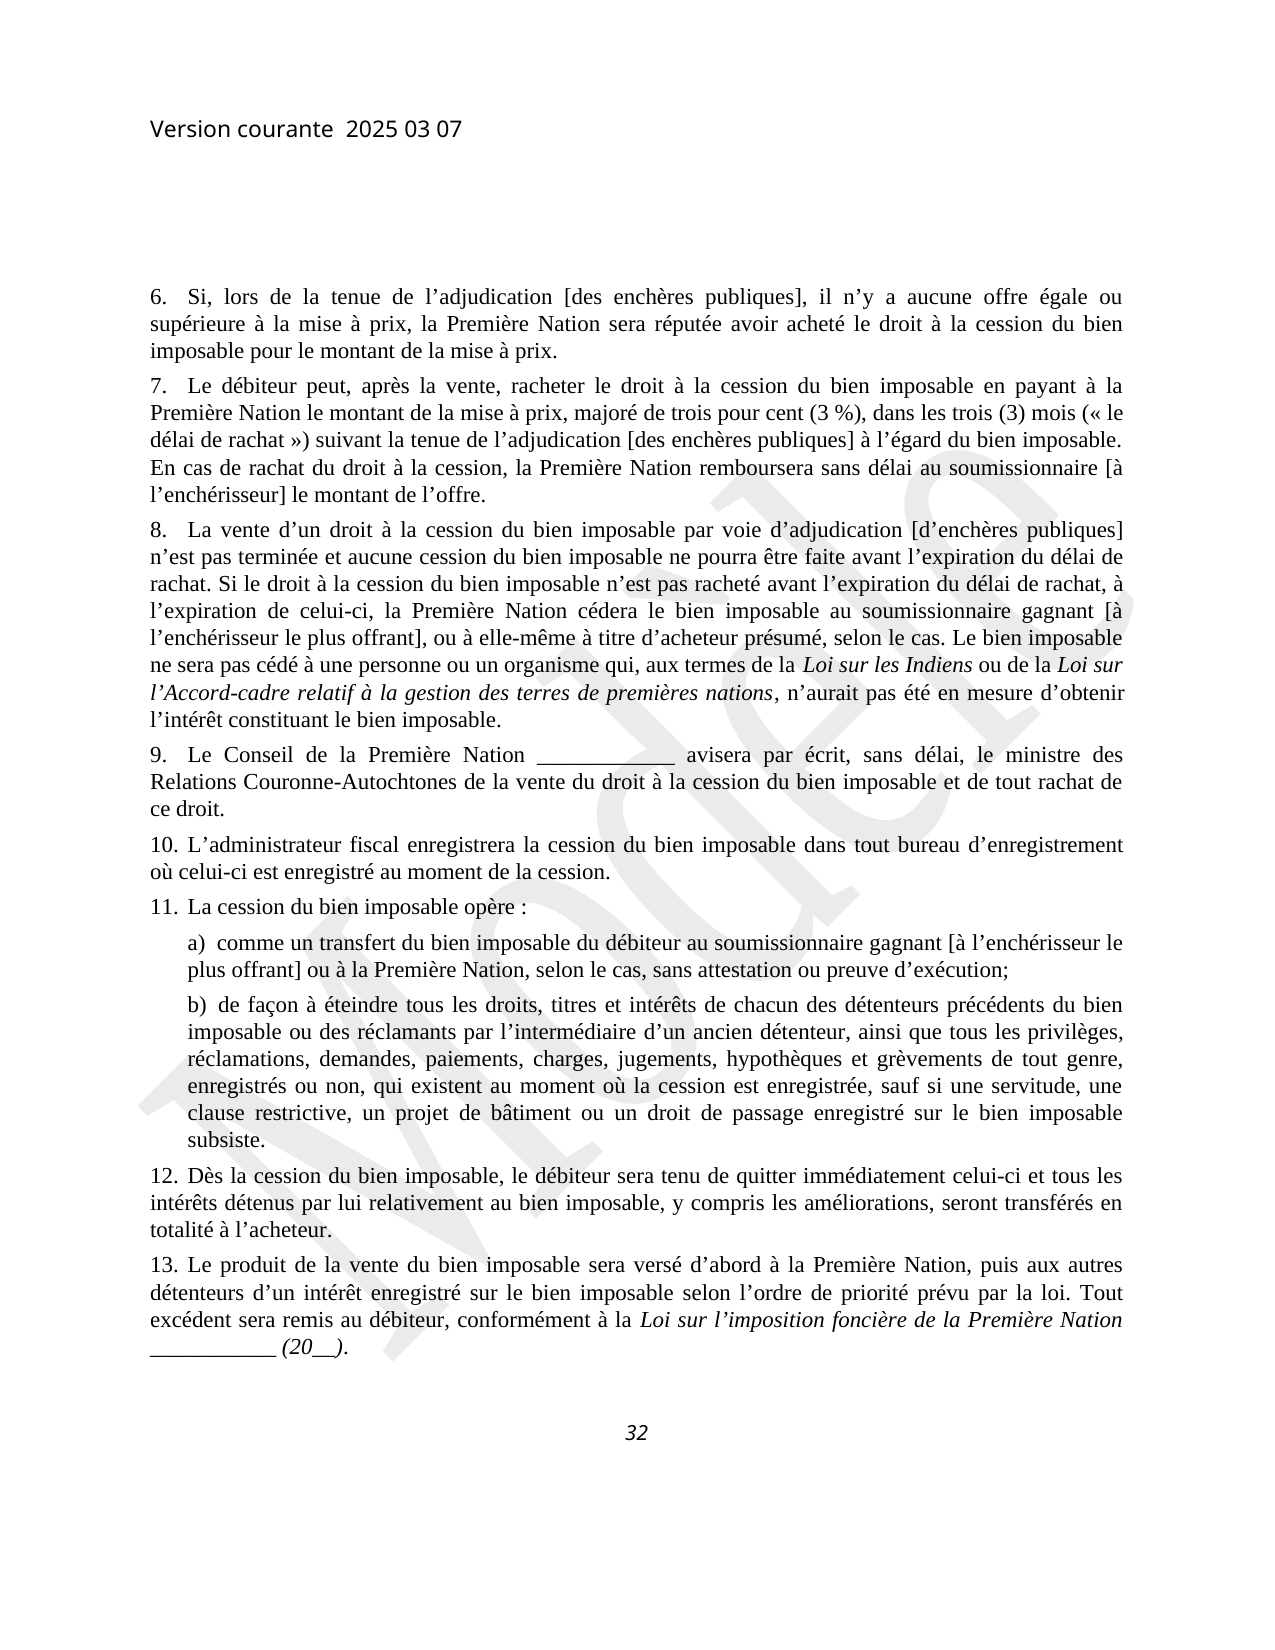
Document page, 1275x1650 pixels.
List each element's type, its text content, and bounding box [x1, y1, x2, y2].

text a) comme un transfert du bien imposable du débiteur au soumissionnaire gagnant [à l’enchérisseur le plus offrant] ou à la Première Nation, selon le cas, sans attestation ou preuve d’exécution; [187, 928, 1125, 982]
text 10. L’administrateur fiscal enregistrera la cession du bien imposable dans tout bureau d’enregistrement où celui-ci est enregistré au moment de la cession. [150, 830, 1125, 884]
text 7. Le débiteur peut, après la vente, racheter le droit à la cession du bien imposable en payant à la Première Nation le montant de la mise à prix, majoré de trois pour cent (3 %), dans les trois (3) mois (« le délai de rachat ») suivant la tenue de l’adjudication [des enchères publiques] à l’égard du bien imposable. En cas de rachat du droit à la cession, la Première Nation remboursera sans délai au soumissionnaire [à l’enchérisseur] le montant de l’offre. [150, 372, 1125, 507]
text 11. La cession du bien imposable opère : [150, 892, 1125, 919]
text b) de façon à éteindre tous les droits, titres et intérêts de chacun des détenteurs précédents du bien imposable ou des réclamants par l’intermédiaire d’un ancien détenteur, ainsi que tous les privilèges, réclamations, demandes, paiements, charges, jugements, hypothèques et grèvements de tout genre, enregistrés ou non, qui existent au moment où la cession est enregistrée, sauf si une servitude, une clause restrictive, un projet de bâtiment ou un droit de passage enregistré sur le bien imposable subsiste. [187, 990, 1125, 1153]
text 9. Le Conseil de la Première Nation ____________ avisera par écrit, sans délai, le ministre des Relations Couronne-Autochtones de la vente du droit à la cession du bien imposable et de tout rachat de ce droit. [150, 740, 1125, 822]
text 12. Dès la cession du bien imposable, le débiteur sera tenu de quitter immédiatement celui-ci et tous les intérêts détenus par lui relativement au bien imposable, y compris les améliorations, seront transférés en totalité à l’acheteur. [150, 1161, 1125, 1242]
text 13. Le produit de la vente du bien imposable sera versé d’abord à la Première Nation, puis aux autres détenteurs d’un intérêt enregistré sur le bien imposable selon l’ordre de priorité prévu par la loi. Tout excédent sera remis au débiteur, conformément à la Loi sur l’imposition foncière de la Première Nation ___________ (20__). [150, 1251, 1125, 1359]
text 6. Si, lors de la tenue de l’adjudication [des enchères publiques], il n’y a aucune offre égale ou supérieure à la mise à prix, la Première Nation sera réputée avoir acheté le droit à la cession du bien imposable pour le montant de la mise à prix. [150, 282, 1125, 363]
text 8. La vente d’un droit à la cession du bien imposable par voie d’adjudication [d’enchères publiques] n’est pas terminée et aucune cession du bien imposable ne pourra être faite avant l’expiration du délai de rachat. Si le droit à la cession du bien imposable n’est pas racheté avant l’expiration du délai de rachat, à l’expiration de celui-ci, la Première Nation cédera le bien imposable au soumissionnaire gagnant [à l’enchérisseur le plus offrant], ou à elle-même à titre d’acheteur présumé, selon le cas. Le bien imposable ne sera pas cédé à une personne ou un organisme qui, aux termes de la Loi sur les Indiens ou de la Loi sur l’Accord-cadre relatif à la gestion des terres de premières nations, n’aurait pas été en mesure d’obtenir l’intérêt constituant le bien imposable. [150, 515, 1125, 732]
